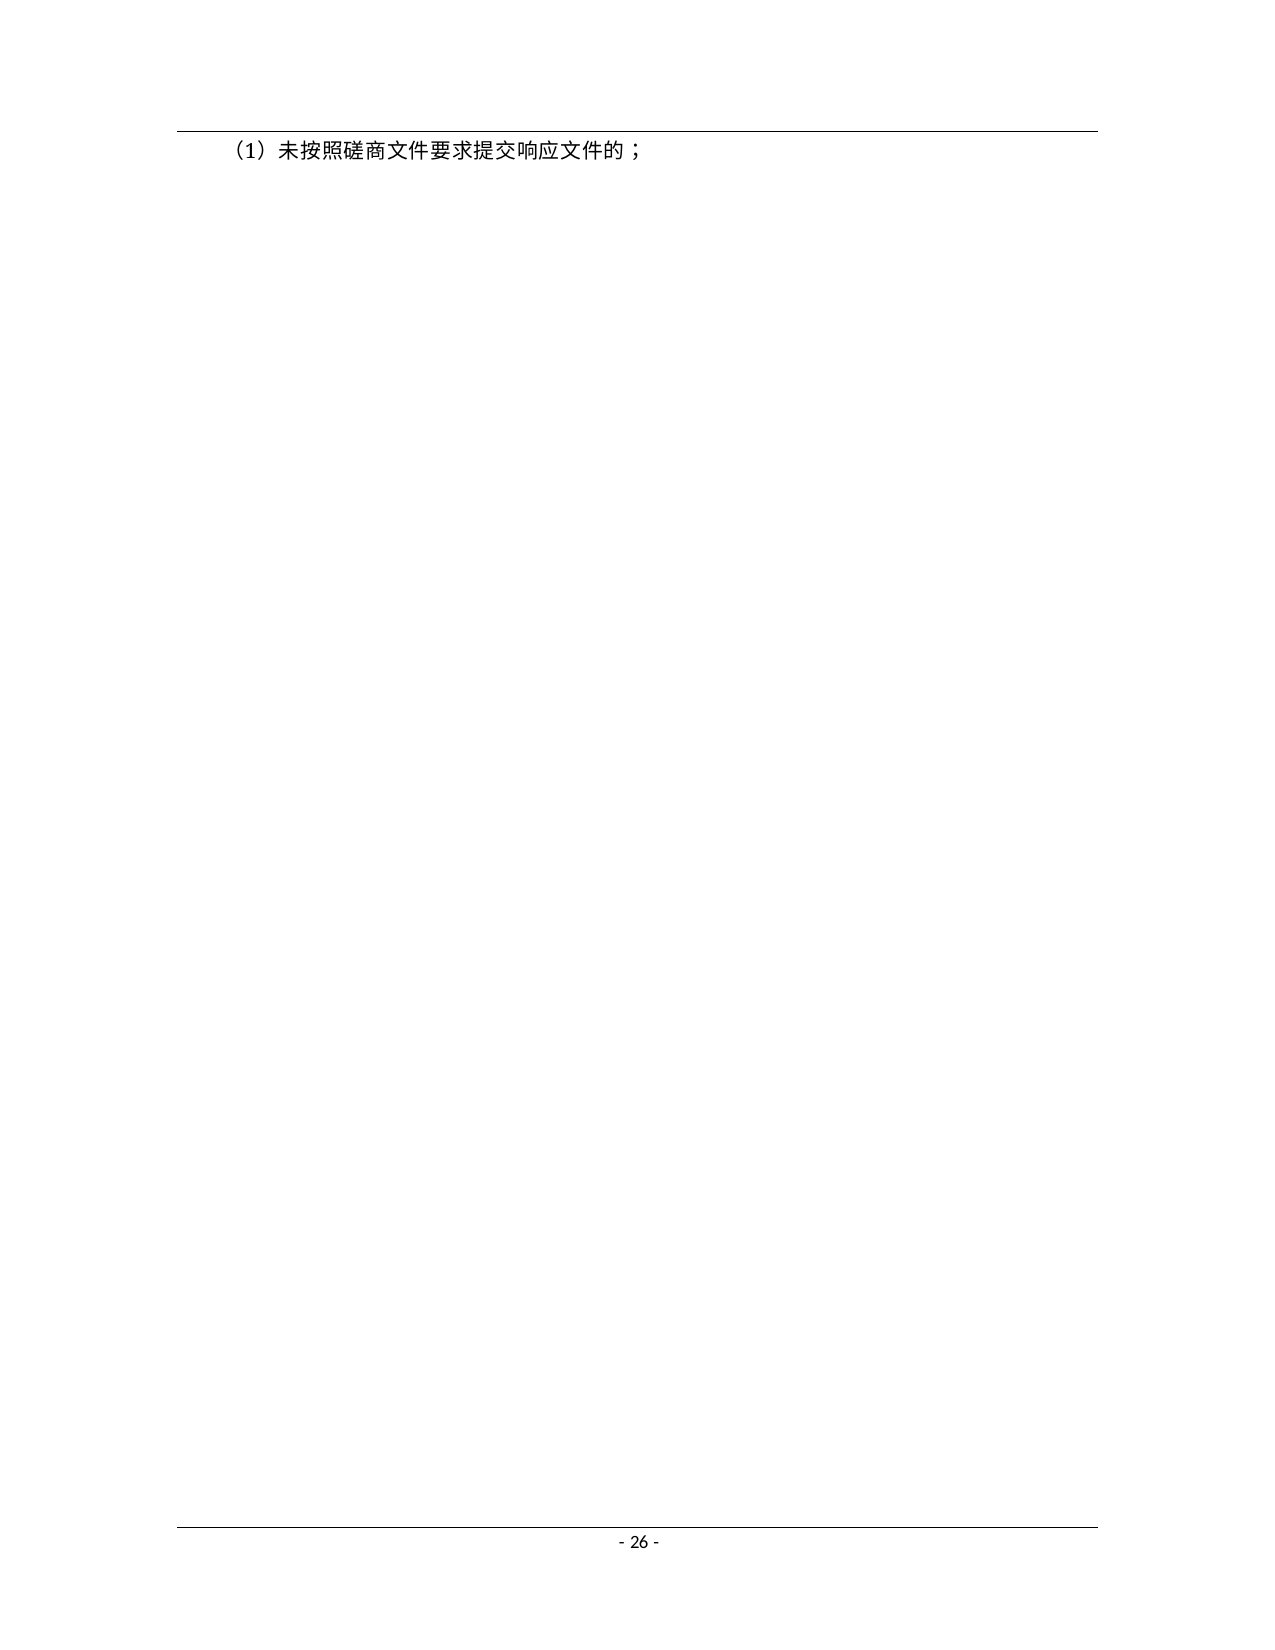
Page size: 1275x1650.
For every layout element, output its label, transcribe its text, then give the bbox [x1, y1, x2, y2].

text （1）未按照磋商文件要求提交响应文件的； [223, 137, 1098, 164]
